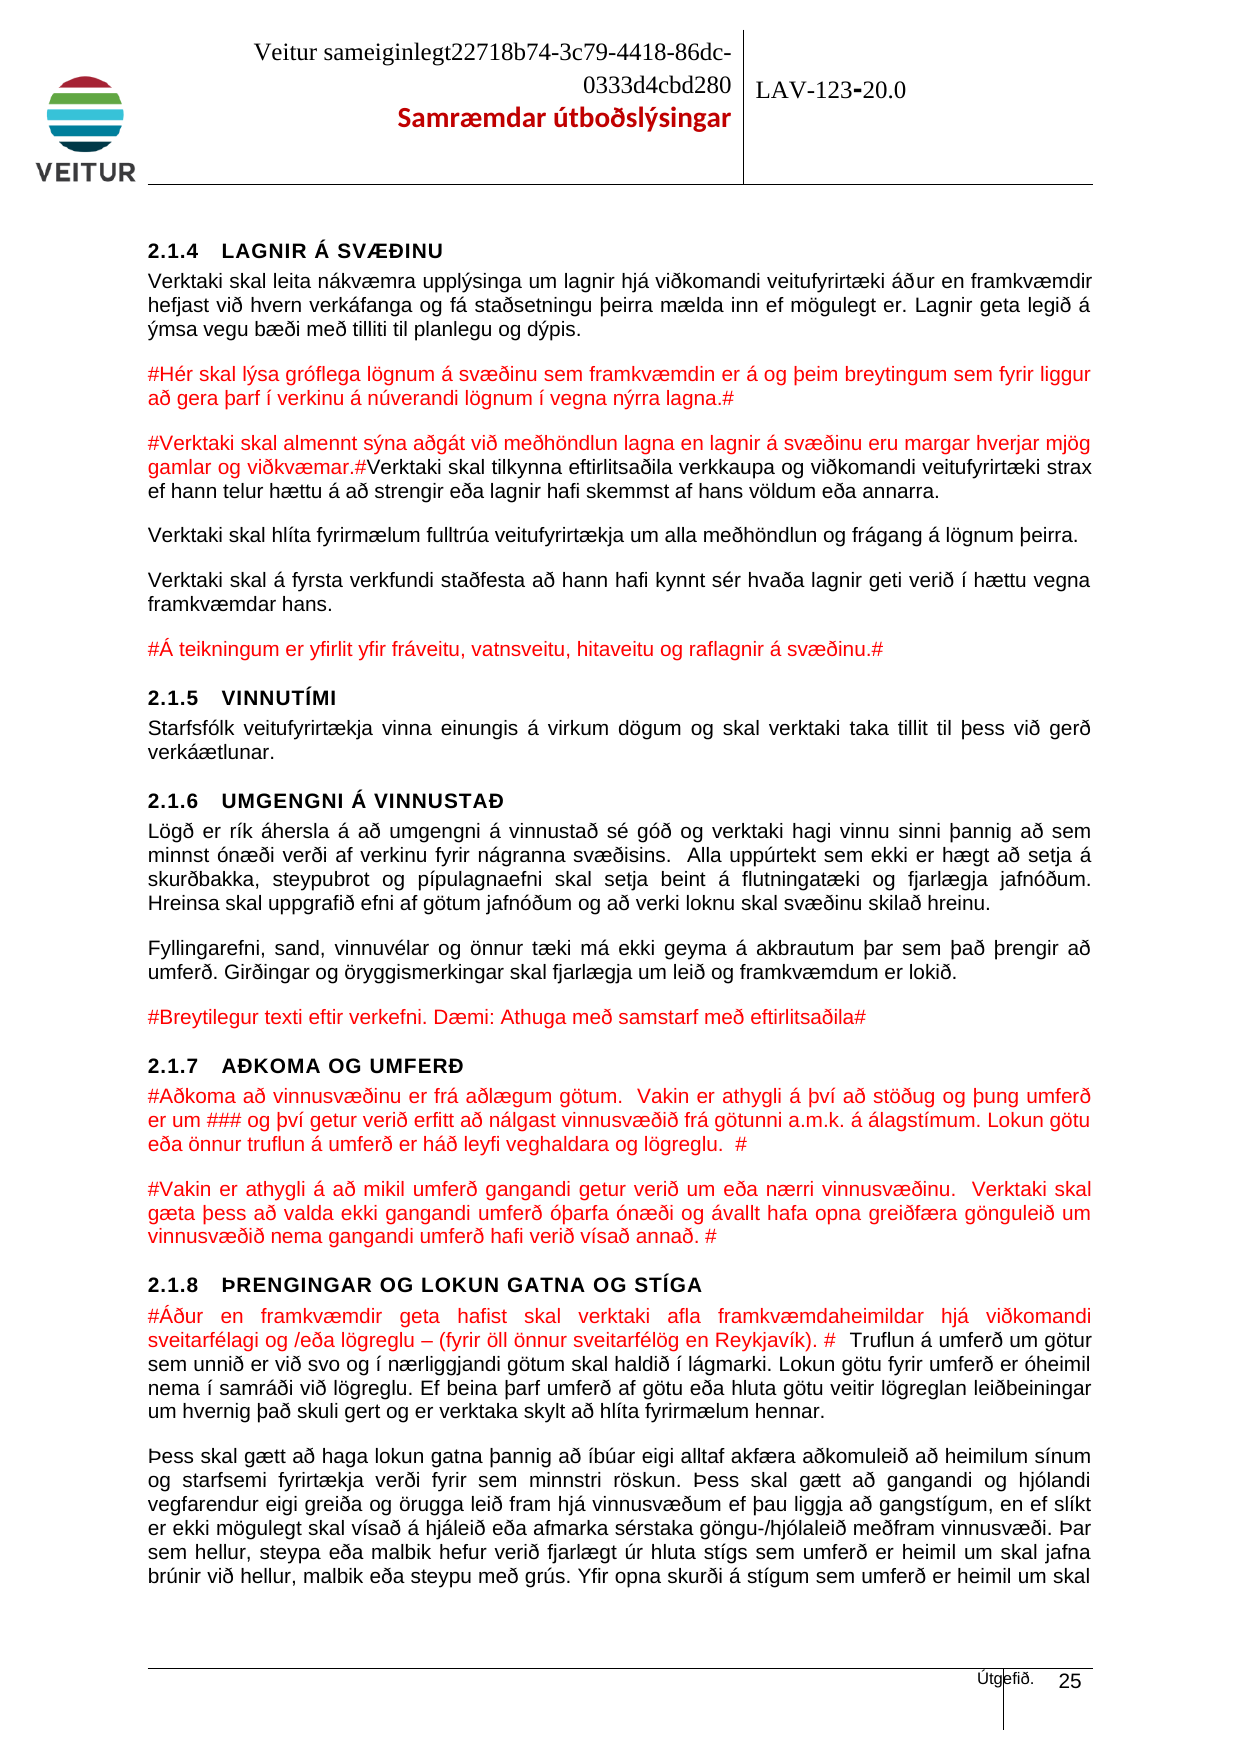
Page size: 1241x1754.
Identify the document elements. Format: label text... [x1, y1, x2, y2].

subtitle UMGENGNI Á VINNUSTAÐ [148, 789, 1093, 813]
text Starfsfólk veitufyrirtækja vinna einungis á virkum dögum og skal verktaki taka tillit til þess við gerð verkáætlunar. [148, 716, 1093, 764]
subtitle AÐKOMA OG UMFERÐ [148, 1053, 1093, 1077]
picture [28, 71, 142, 187]
subtitle ÞRENGINGAR OG LOKUN GATNA OG STÍGA [148, 1273, 1093, 1297]
text #Verktaki skal almennt sýna aðgát við meðhöndlun lagna en lagnir á svæðinu eru margar hverjar mjög gamlar og viðkvæmar.#Verktaki skal tilkynna eftirlitsaðila verkkaupa og viðkomandi veitufyrirtæki strax ef hann telur hættu á að strengir eða lagnir hafi skemmst af hans völdum eða annarra. [148, 431, 1093, 502]
text #Aðkoma að vinnusvæðinu er frá aðlægum götum. Vakin er athygli á því að stöðug og þung umferð er um ### og því getur verið erfitt að nálgast vinnusvæðið frá götunni a.m.k. á álagstímum. Lokun götu eða önnur truflun á umferð er háð leyfi veghaldara og lögreglu. # [148, 1084, 1093, 1156]
text #Áður en framkvæmdir geta hafist skal verktaki afla framkvæmdaheimildar hjá viðkomandi sveitarfélagi og /eða lögreglu – (fyrir öll önnur sveitarfélög en Reykjavík). # Truflun á umferð um götur sem unnið er við svo og í nærliggjandi götum skal haldið í lágmarki. Lokun götu fyrir umferð er óheimil nema í samráði við lögreglu. Ef beina þarf umferð af götu eða hluta götu veitir lögreglan leiðbeiningar um hvernig það skuli gert og er verktaka skylt að hlíta fyrirmælum hennar. [148, 1303, 1093, 1423]
text #Breytilegur texti eftir verkefni. Dæmi: Athuga með samstarf með eftirlitsaðila# [148, 1004, 1093, 1028]
text #Vakin er athygli á að mikil umferð gangandi getur verið um eða nærri vinnusvæðinu. Verktaki skal gæta þess að valda ekki gangandi umferð óþarfa ónæði og ávallt hafa opna greiðfæra gönguleið um vinnusvæðið nema gangandi umferð hafi verið vísað annað. # [148, 1176, 1093, 1248]
subtitle LAGNIR Á SVÆÐINU [148, 239, 1093, 263]
text Verktaki skal hlíta fyrirmælum fulltrúa veitufyrirtækja um alla meðhöndlun og frágang á lögnum þeirra. [148, 523, 1093, 547]
subtitle VINNUTÍMI [148, 686, 1093, 710]
text Verktaki skal á fyrsta verkfundi staðfesta að hann hafi kynnt sér hvaða lagnir geti verið í hættu vegna framkvæmdar hans. [148, 568, 1093, 616]
text Fyllingarefni, sand, vinnuvélar og önnur tæki má ekki geyma á akbrautum þar sem það þrengir að umferð. Girðingar og öryggismerkingar skal fjarlægja um leið og framkvæmdum er lokið. [148, 936, 1093, 984]
text #Á teikningum er yfirlit yfir fráveitu, vatnsveitu, hitaveitu og raflagnir á svæðinu.# [148, 637, 1093, 661]
text Verktaki skal leita nákvæmra upplýsinga um lagnir hjá viðkomandi veitufyrirtæki áður en framkvæmdir hefjast við hvern verkáfanga og fá staðsetningu þeirra mælda inn ef mögulegt er. Lagnir geta legið á ýmsa vegu bæði með tilliti til planlegu og dýpis. [148, 269, 1093, 341]
text Lögð er rík áhersla á að umgengni á vinnustað sé góð og verktaki hagi vinnu sinni þannig að sem minnst ónæði verði af verkinu fyrir nágranna svæðisins. Alla uppúrtekt sem ekki er hægt að setja á skurðbakka, steypubrot og pípulagnaefni skal setja beint á flutningatæki og fjarlægja jafnóðum. Hreinsa skal uppgrafið efni af götum jafnóðum og að verki loknu skal svæðinu skilað hreinu. [148, 819, 1093, 915]
text #Hér skal lýsa gróflega lögnum á svæðinu sem framkvæmdin er á og þeim breytingum sem fyrir liggur að gera þarf í verkinu á núverandi lögnum í vegna nýrra lagna.# [148, 362, 1093, 410]
